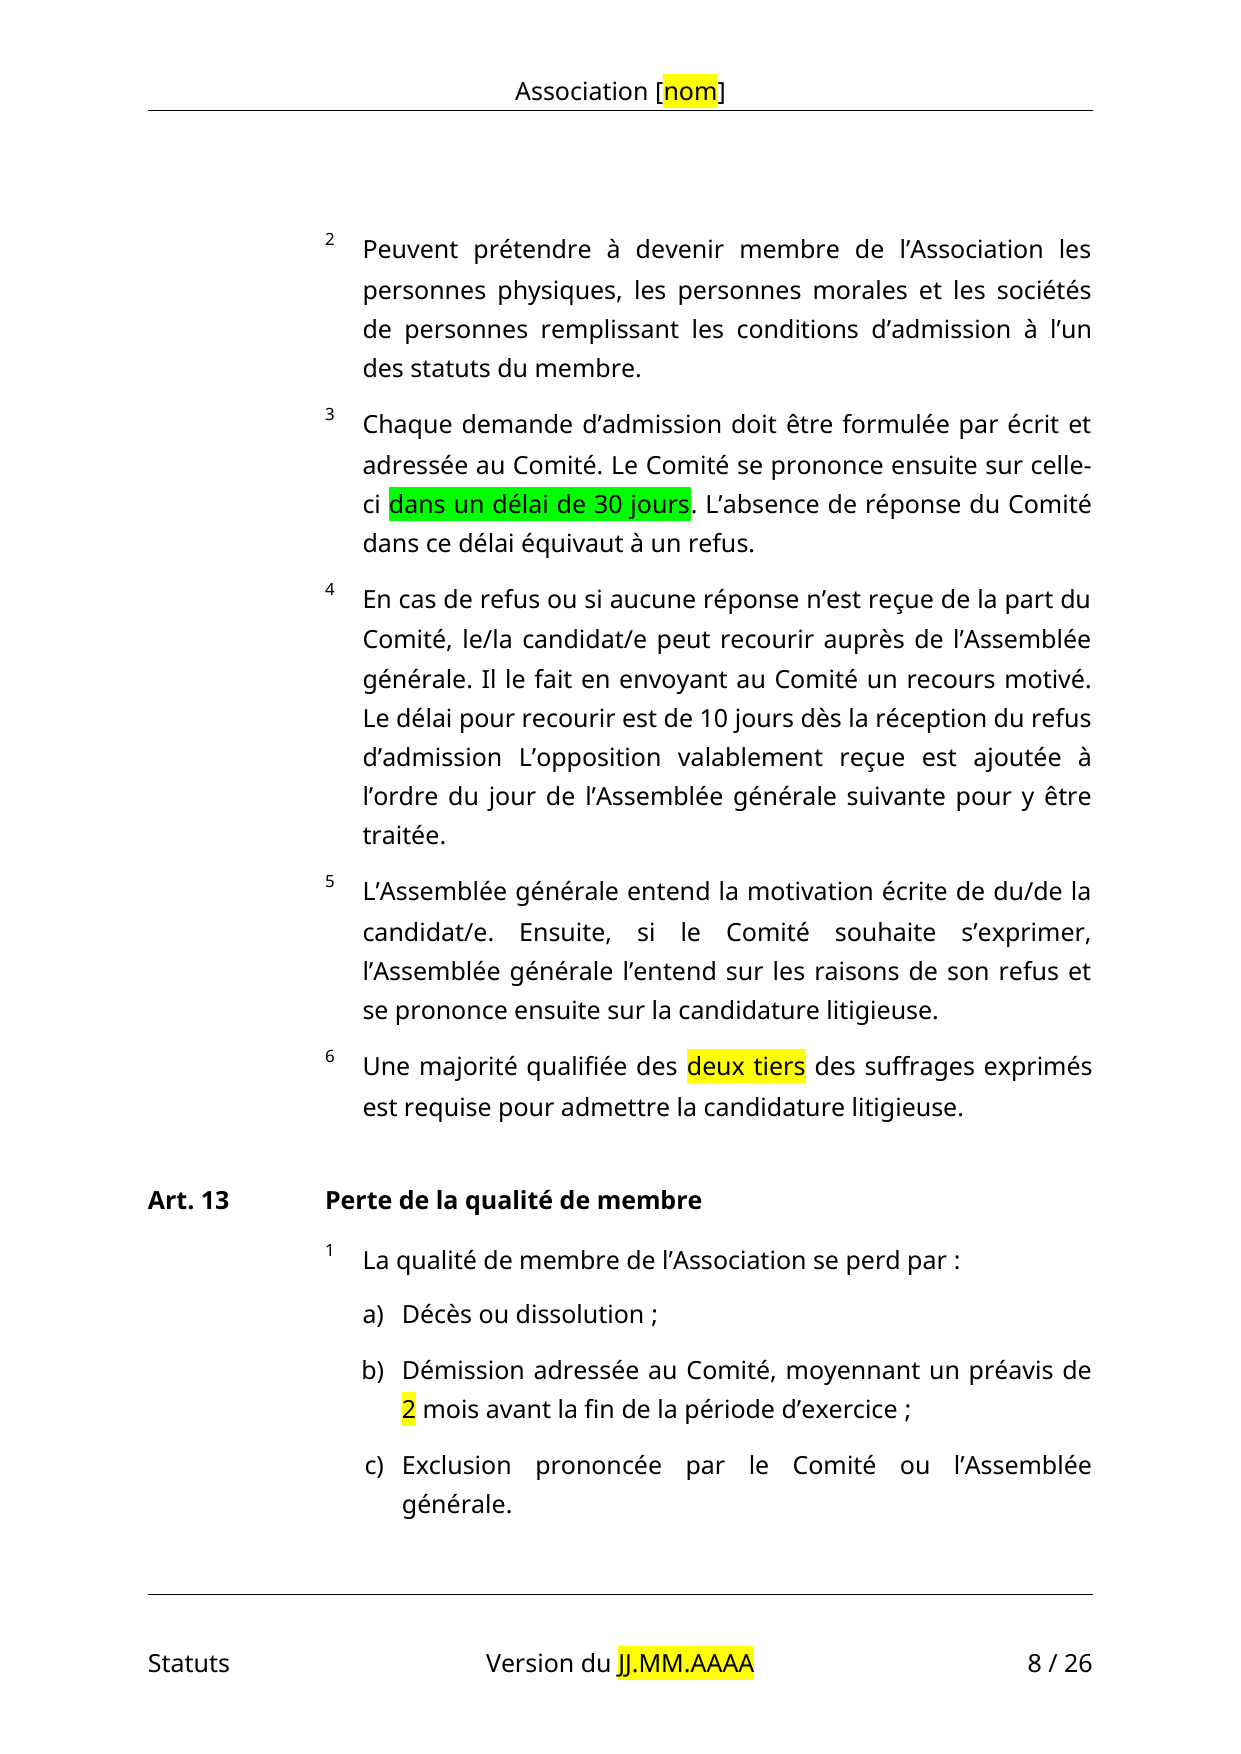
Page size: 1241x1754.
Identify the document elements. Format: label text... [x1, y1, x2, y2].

list Exclusion prononcée par le Comité ou l’Assemblée générale. [384, 1447, 1093, 1521]
text L’Assemblée générale entend la motivation écrite de du/de la candidat/e. Ensuite, si le Comité souhaite s’exprimer, l’Assemblée générale l’entend sur les raisons de son refus et se prononce ensuite sur la candidature litigieuse. [325, 870, 1093, 1027]
list La qualité de membre de l’Association se perd par : [325, 1238, 1093, 1278]
list Démission adressée au Comité, moyennant un préavis de 2 mois avant la fin de la période d’exercice ; [384, 1352, 1093, 1426]
list Peuvent prétendre à devenir membre de l’Association les personnes physiques, les personnes morales et les sociétés de personnes remplissant les conditions d’admission à l’un des statuts du membre. [325, 228, 1093, 385]
list Chaque demande d’admission doit être formulée par écrit et adressée au Comité. Le Comité se prononce ensuite sur celle-ci dans un délai de 30 jours. L’absence de réponse du Comité dans ce délai équivaut à un refus. [325, 403, 1093, 560]
text En cas de refus ou si aucune réponse n’est reçue de la part du Comité, le/la candidat/e peut recourir auprès de l’Assemblée générale. Il le fait en envoyant au Comité un recours motivé. Le délai pour recourir est de 10 jours dès la réception du refus d’admission L’opposition valablement reçue est ajoutée à l’ordre du jour de l’Assemblée générale suivante pour y être traitée. [325, 577, 1093, 852]
list Une majorité qualifiée des deux tiers des suffrages exprimés est requise pour admettre la candidature litigieuse. [325, 1044, 1093, 1123]
subtitle Perte de la qualité de membre [148, 1183, 1093, 1217]
list Décès ou dissolution ; [384, 1297, 1093, 1331]
